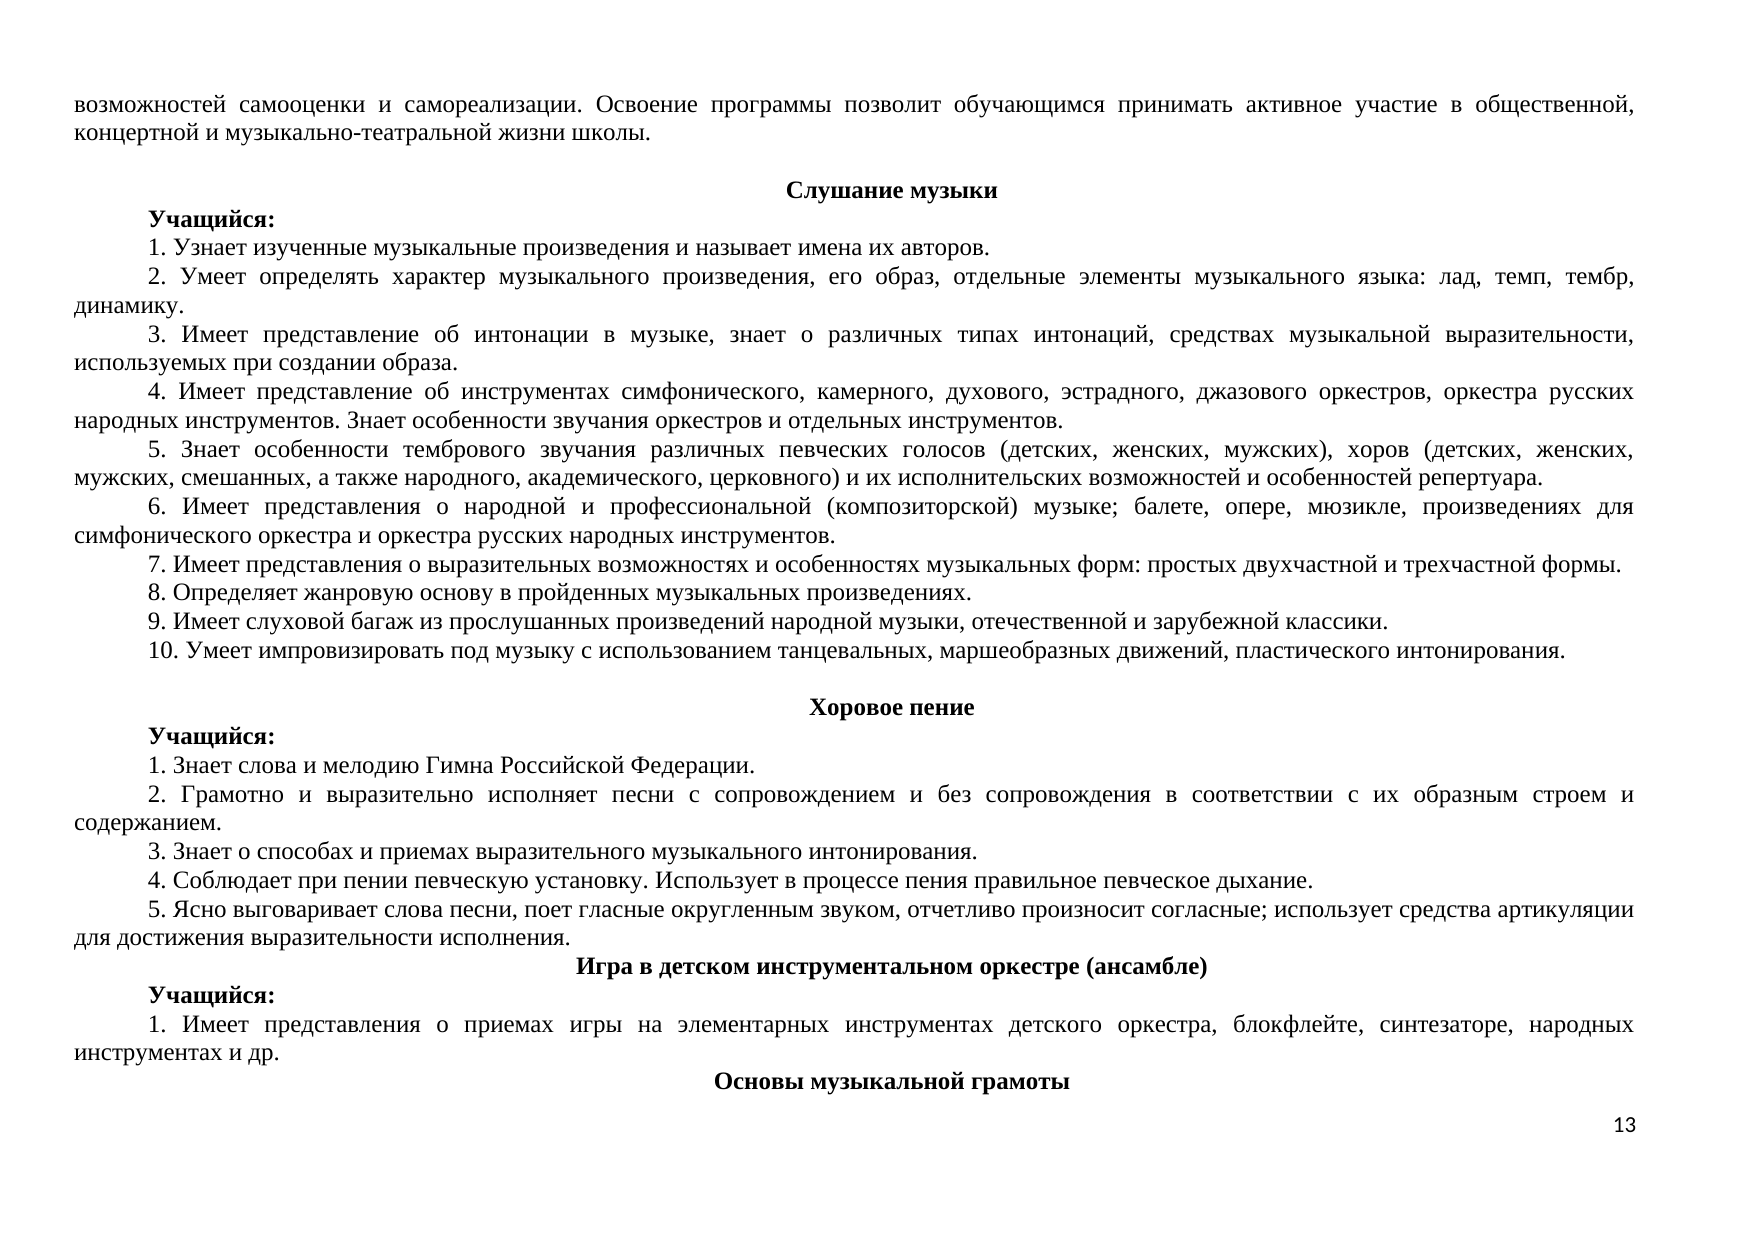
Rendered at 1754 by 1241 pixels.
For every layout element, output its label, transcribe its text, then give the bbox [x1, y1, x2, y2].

text Учащийся: [74, 204, 1636, 232]
text 8. Определяет жанровую основу в пройденных музыкальных произведениях. [74, 577, 1636, 606]
text Учащийся: [74, 980, 1636, 1009]
text 7. Имеет представления о выразительных возможностях и особенностях музыкальных форм: простых двухчастной и трехчастной формы. [74, 549, 1636, 577]
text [74, 89, 1636, 146]
text 2. Умеет определять характер музыкального произведения, его образ, отдельные элементы музыкального языка: лад, темп, тембр, динамику. [74, 261, 1636, 319]
text 9. Имеет слуховой багаж из прослушанных произведений народной музыки, отечественной и зарубежной классики. [74, 606, 1636, 635]
text 5. Знает особенности тембрового звучания различных певческих голосов (детских, женских, мужских), хоров (детских, женских, мужских, смешанных, а также народного, академического, церковного) и их исполнительских возможностей и особенностей репертуара. [74, 434, 1636, 491]
text 1. Знает слова и мелодию Гимна Российской Федерации. [74, 750, 1636, 779]
text Хоровое пение [74, 692, 1636, 721]
text 6. Имеет представления о народной и профессиональной (композиторской) музыке; балете, опере, мюзикле, произведениях для симфонического оркестра и оркестра русских народных инструментов. [74, 491, 1636, 549]
text Учащийся: [74, 721, 1636, 750]
text 2. Грамотно и выразительно исполняет песни с сопровождением и без сопровождения в соответствии с их образным строем и содержанием. [74, 779, 1636, 836]
text 4. Имеет представление об инструментах симфонического, камерного, духового, эстрадного, джазового оркестров, оркестра русских народных инструментов. Знает особенности звучания оркестров и отдельных инструментов. [74, 376, 1636, 434]
text Слушание музыки [74, 175, 1636, 204]
text 10. Умеет импровизировать под музыку с использованием танцевальных, маршеобразных движений, пластического интонирования. [74, 635, 1636, 664]
text 1. Узнает изученные музыкальные произведения и называет имена их авторов. [74, 232, 1636, 261]
text 3. Имеет представление об интонации в музыке, знает о различных типах интонаций, средствах музыкальной выразительности, используемых при создании образа. [74, 319, 1636, 376]
text 1. Имеет представления о приемах игры на элементарных инструментах детского оркестра, блокфлейте, синтезаторе, народных инструментах и др. [74, 1009, 1636, 1066]
text Основы музыкальной грамоты [74, 1066, 1636, 1095]
text 4. Соблюдает при пении певческую установку. Использует в процессе пения правильное певческое дыхание. [74, 865, 1636, 894]
text Игра в детском инструментальном оркестре (ансамбле) [74, 951, 1636, 980]
text 5. Ясно выговаривает слова песни, поет гласные округленным звуком, отчетливо произносит согласные; использует средства артикуляции для достижения выразительности исполнения. [74, 894, 1636, 951]
text 3. Знает о способах и приемах выразительного музыкального интонирования. [74, 836, 1636, 865]
